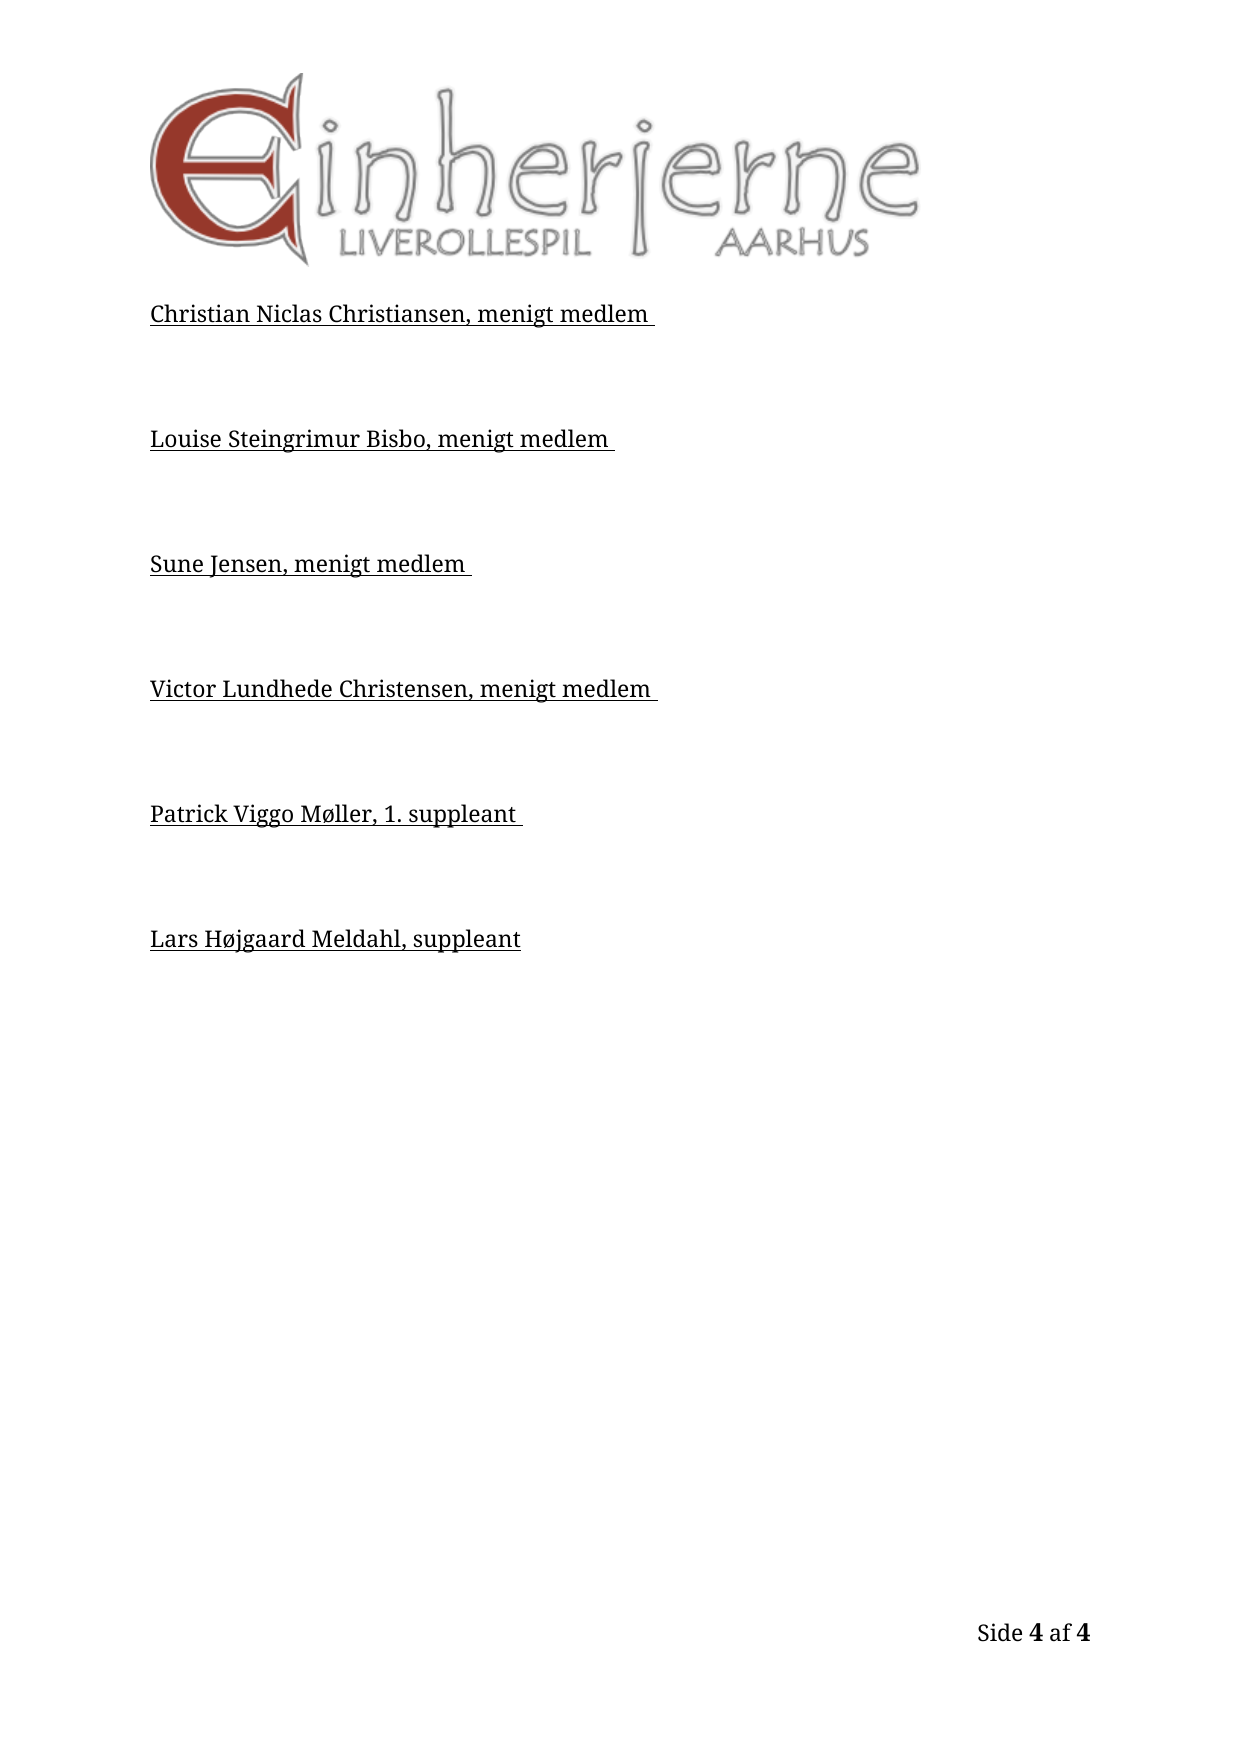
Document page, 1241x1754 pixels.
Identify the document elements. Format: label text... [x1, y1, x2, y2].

text Louise Steingrimur Bisbo, menigt medlem [150, 423, 1090, 454]
text Patrick Viggo Møller, 1. suppleant [150, 798, 1090, 829]
text Victor Lundhede Christensen, menigt medlem [150, 673, 1090, 704]
picture [150, 73, 922, 267]
text Sune Jensen, menigt medlem [150, 548, 1090, 579]
text Christian Niclas Christiansen, menigt medlem [150, 298, 1090, 329]
text Lars Højgaard Meldahl, suppleant [150, 923, 1090, 954]
